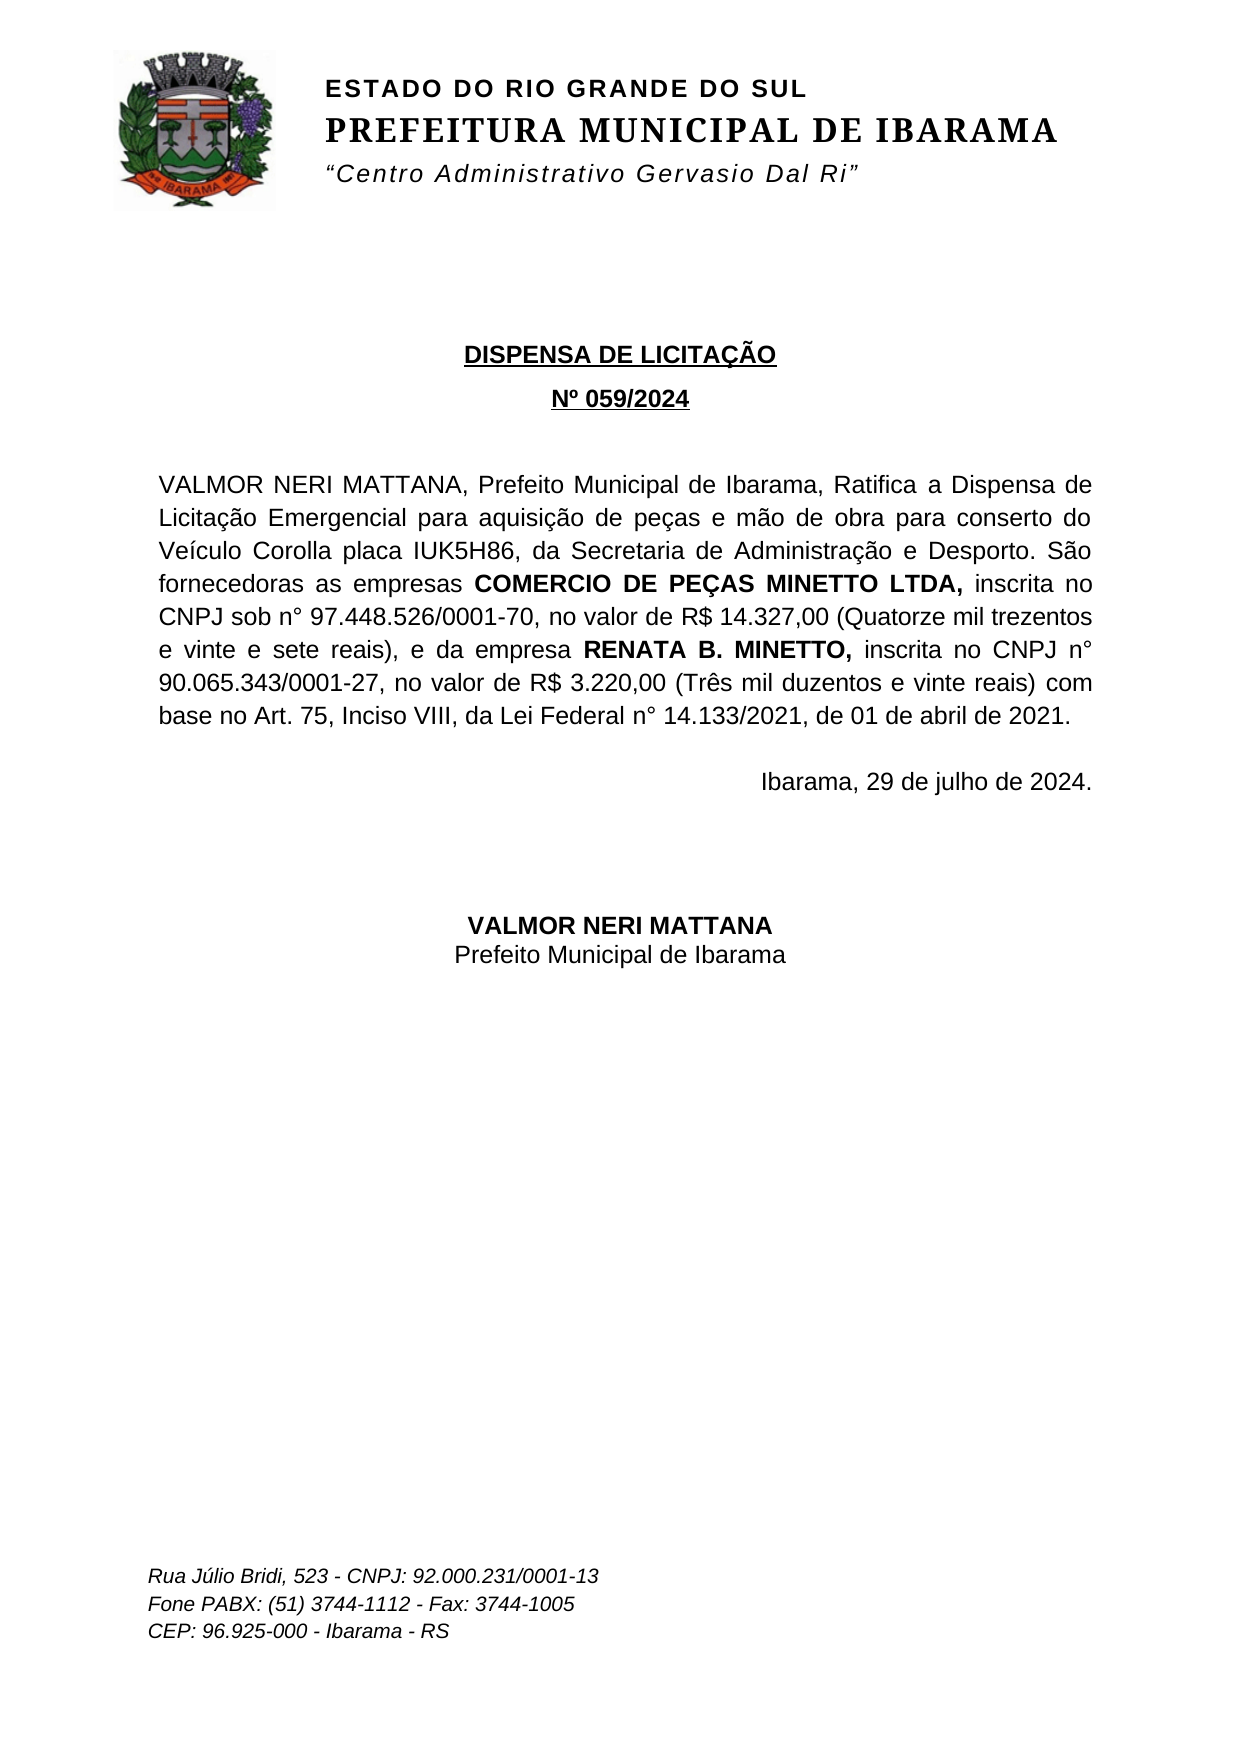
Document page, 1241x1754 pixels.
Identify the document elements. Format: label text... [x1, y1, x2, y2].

picture [113, 50, 276, 211]
text Ibarama, 29 de julho de 2024. [266, 767, 1093, 796]
text Nº 059/2024 [148, 384, 1093, 412]
subtitle DISPENSA DE LICITAÇÃO [148, 341, 1093, 369]
text Prefeito Municipal de Ibarama [148, 939, 1093, 968]
text VALMOR NERI MATTANA [148, 911, 1093, 939]
text VALMOR NERI MATTANA, Prefeito Municipal de Ibarama, Ratifica a Dispensa de Licitação Emergencial para aquisição de peças e mão de obra para conserto do Veículo Corolla placa IUK5H86, da Secretaria de Administração e Desporto. São fornecedoras as empresas COMERCIO DE PEÇAS MINETTO LTDA, inscrita no CNPJ sob n° 97.448.526/0001-70, no valor de R$ 14.327,00 (Quatorze mil trezentos e vinte e sete reais), e da empresa RENATA B. MINETTO, inscrita no CNPJ n° 90.065.343/0001-27, no valor de R$ 3.220,00 (Três mil duzentos e vinte reais) com base no Art. 75, Inciso VIII, da Lei Federal n° 14.133/2021, de 01 de abril de 2021. [158, 470, 1093, 730]
